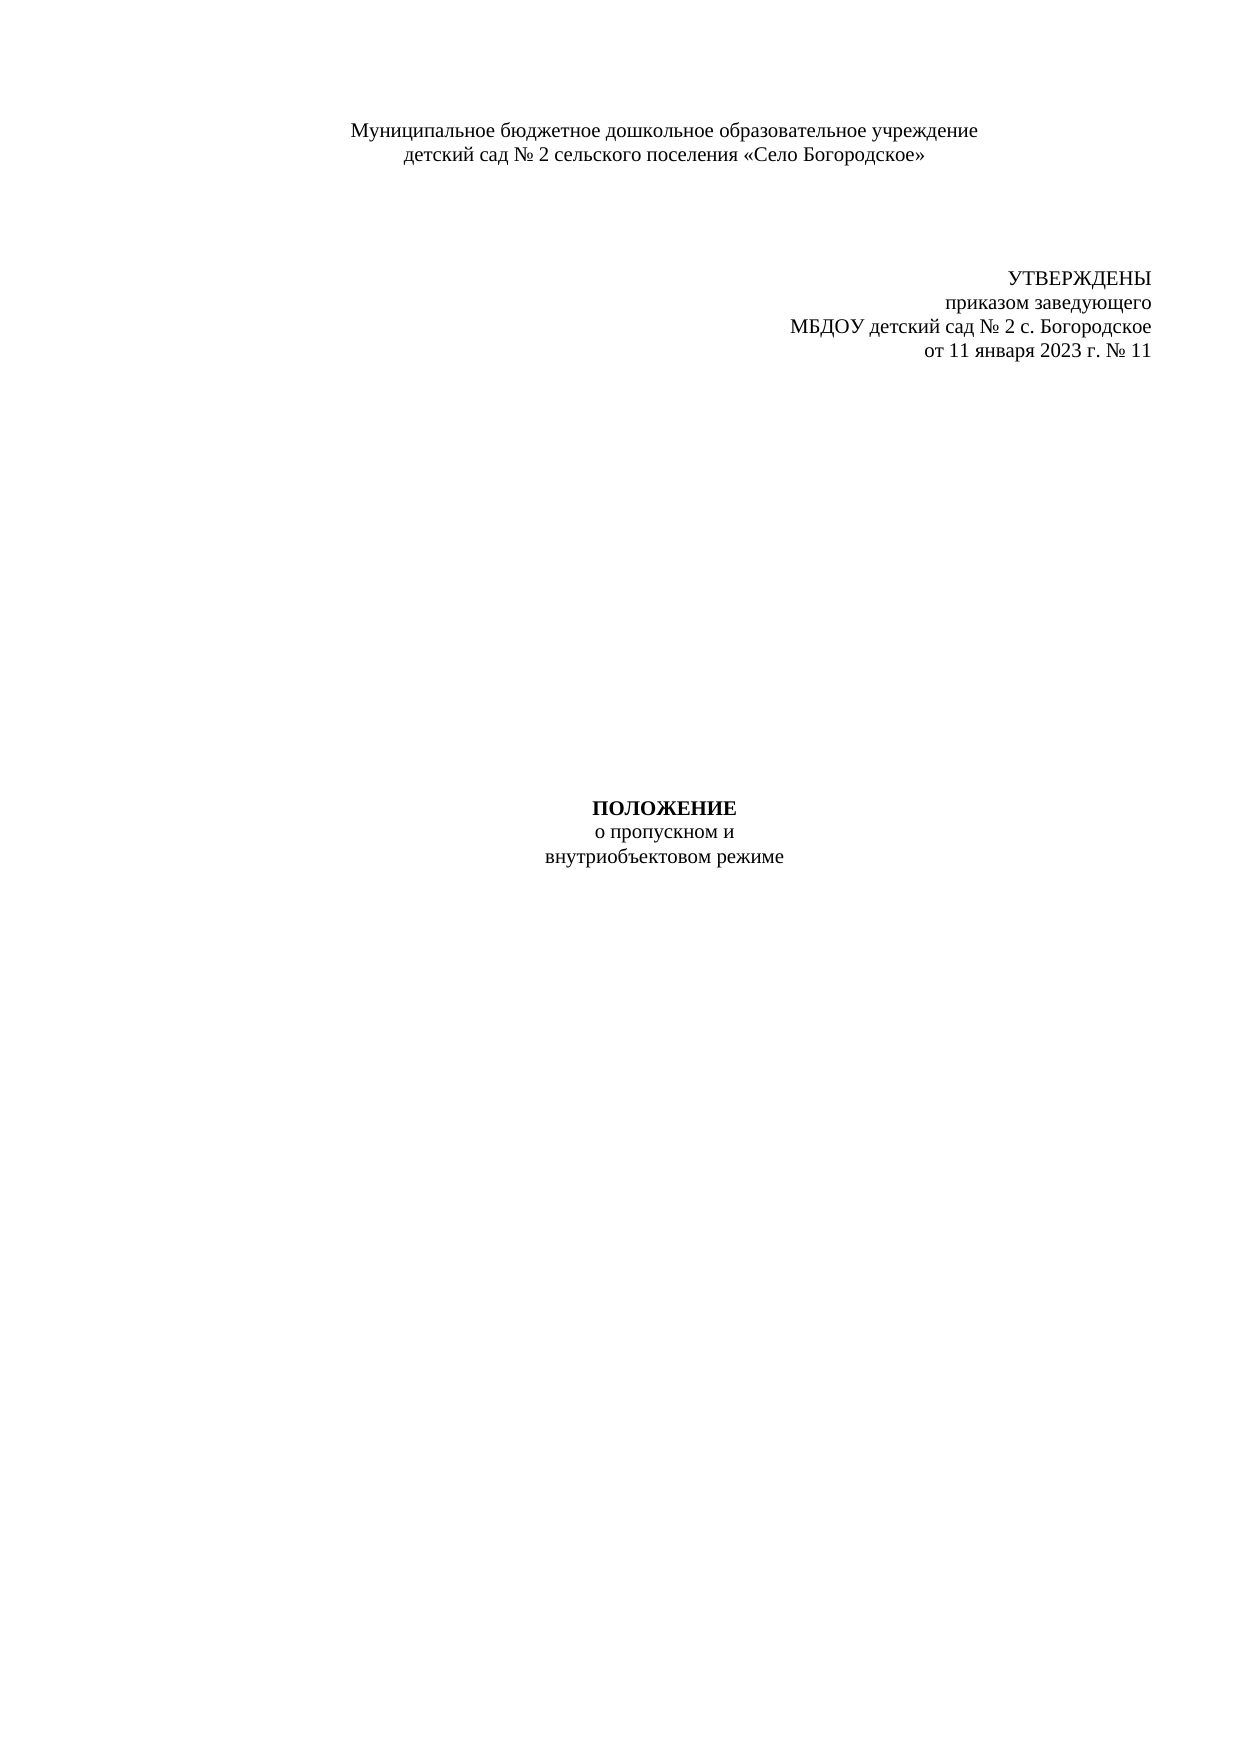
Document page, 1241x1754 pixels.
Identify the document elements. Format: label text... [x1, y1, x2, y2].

text УТВЕРЖДЕНЫ [240, 266, 1152, 290]
text Муниципальное бюджетное дошкольное образовательное учреждение [177, 118, 1152, 142]
text о пропускном и [177, 819, 1152, 843]
text детский сад № 2 сельского поселения «Село Богородское» [177, 142, 1152, 166]
text приказом заведующего [240, 290, 1152, 314]
text МБДОУ детский сад № 2 с. Богородское [177, 314, 1152, 338]
text от 11 января 2023 г. № 11 [177, 338, 1152, 362]
text внутриобъектовом режиме [177, 843, 1152, 868]
text ПОЛОЖЕНИЕ [177, 795, 1152, 819]
